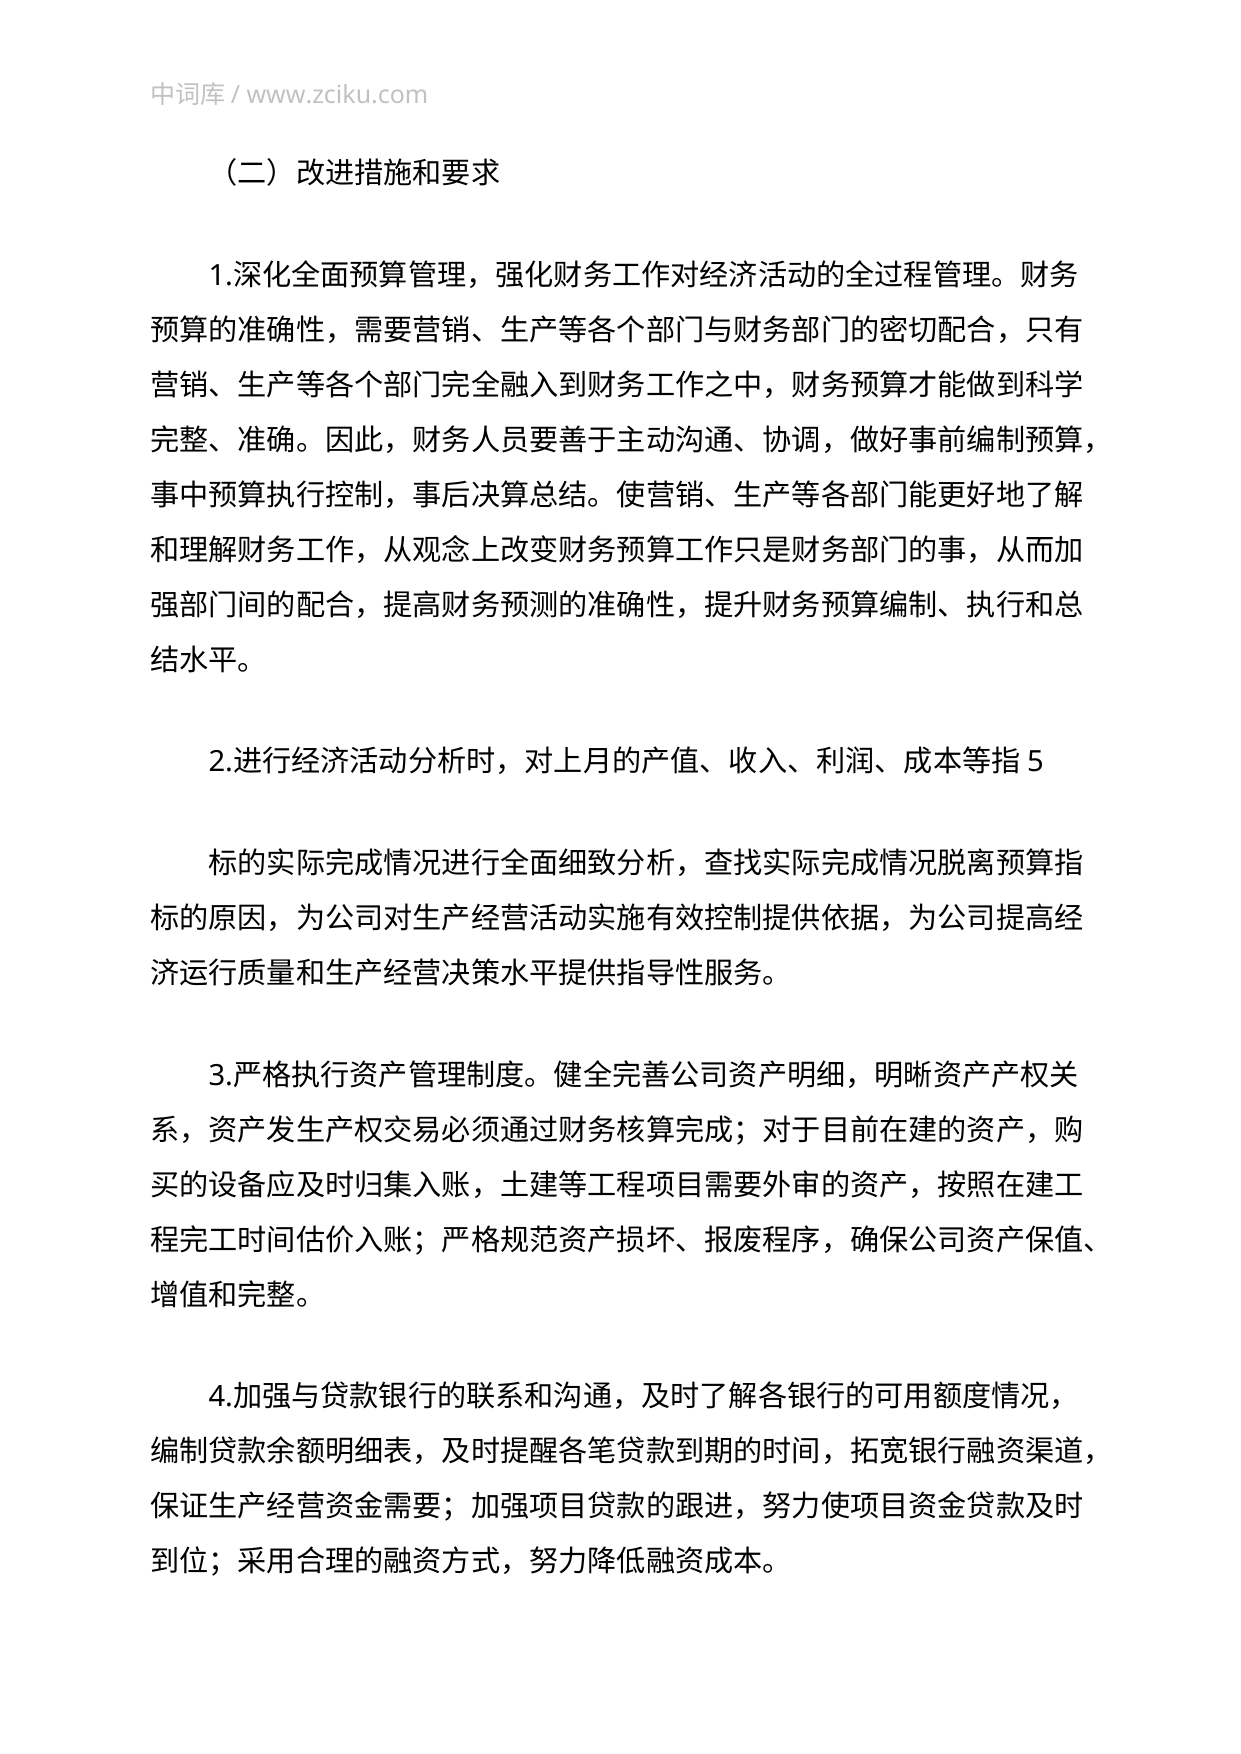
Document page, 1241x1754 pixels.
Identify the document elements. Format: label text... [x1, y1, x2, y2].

text 4.加强与贷款银行的联系和沟通，及时了解各银行的可用额度情况，编制贷款余额明细表，及时提醒各笔贷款到期的时间，拓宽银行融资渠道，保证生产经营资金需要；加强项目贷款的跟进，努力使项目资金贷款及时到位；采用合理的融资方式，努力降低融资成本。 [150, 1373, 1090, 1580]
text 3.严格执行资产管理制度。健全完善公司资产明细，明晰资产产权关系，资产发生产权交易必须通过财务核算完成；对于目前在建的资产，购买的设备应及时归集入账，土建等工程项目需要外审的资产，按照在建工程完工时间估价入账；严格规范资产损坏、报废程序，确保公司资产保值、增值和完整。 [150, 1051, 1090, 1313]
text 1.深化全面预算管理，强化财务工作对经济活动的全过程管理。财务预算的准确性，需要营销、生产等各个部门与财务部门的密切配合，只有营销、生产等各个部门完全融入到财务工作之中，财务预算才能做到科学完整、准确。因此，财务人员要善于主动沟通、协调，做好事前编制预算，事中预算执行控制，事后决算总结。使营销、生产等各部门能更好地了解和理解财务工作，从观念上改变财务预算工作只是财务部门的事，从而加强部门间的配合，提高财务预测的准确性，提升财务预算编制、执行和总结水平。 [150, 252, 1090, 678]
text （二）改进措施和要求 [150, 150, 1090, 192]
text 标的实际完成情况进行全面细致分析，查找实际完成情况脱离预算指标的原因，为公司对生产经营活动实施有效控制提供依据，为公司提高经济运行质量和生产经营决策水平提供指导性服务。 [150, 840, 1090, 992]
text 2.进行经济活动分析时，对上月的产值、收入、利润、成本等指 5 [150, 738, 1090, 780]
